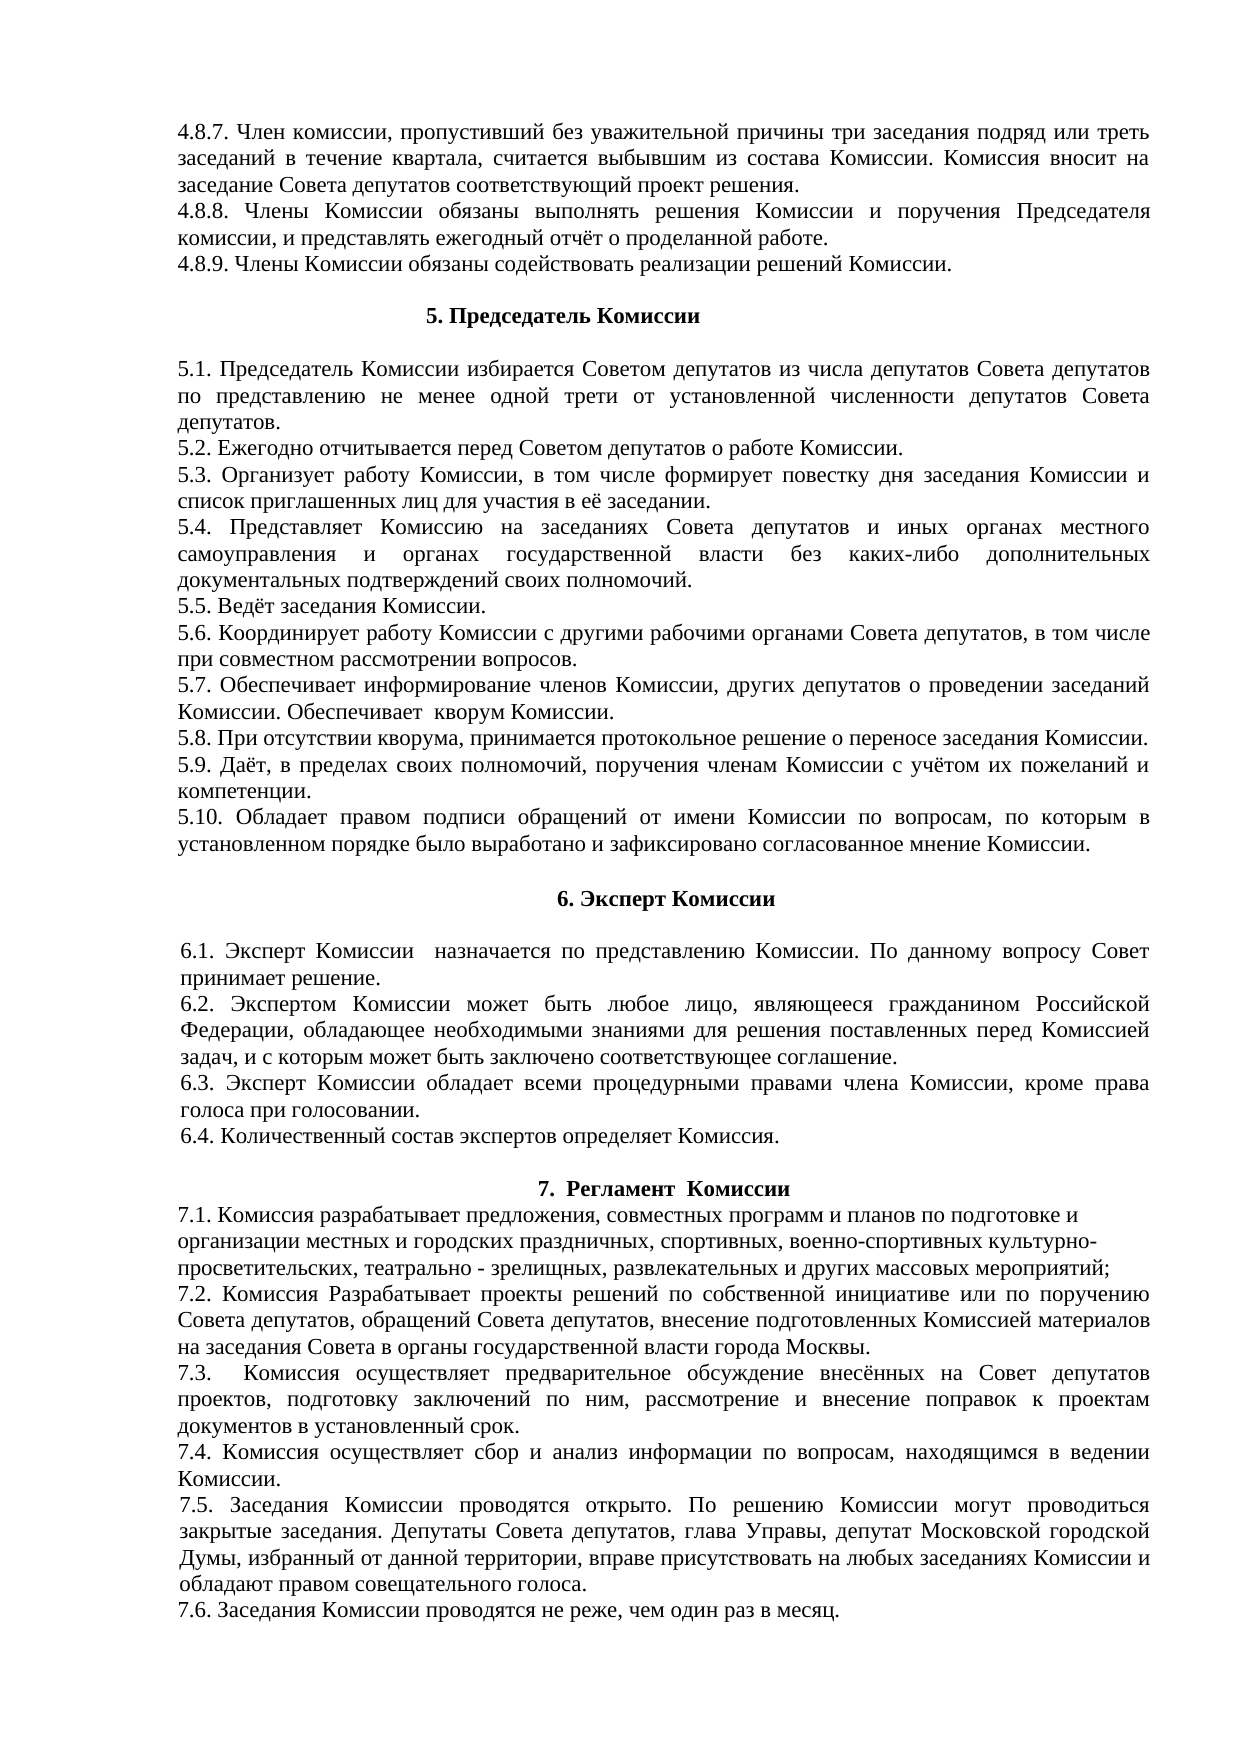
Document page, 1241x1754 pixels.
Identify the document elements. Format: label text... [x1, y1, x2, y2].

text 7.1. Комиссия разрабатывает предложения, совместных программ и планов по подготовке и организации местных и городских праздничных, спортивных, военно-спортивных культурно-просветительских, театрально - зрелищных, развлекательных и других массовых мероприятий; [177, 1201, 1151, 1280]
text 5.6. Координирует работу Комиссии с другими рабочими органами Совета депутатов, в том числе при совместном рассмотрении вопросов. [177, 619, 1152, 672]
text 4.8.7. Член комиссии, пропустивший без уважительной причины три заседания подряд или треть заседаний в течение квартала, считается выбывшим из состава Комиссии. Комиссия вносит на заседание Совета депутатов соответствующий проект решения. [177, 118, 1152, 197]
text 5.8. При отсутствии кворума, принимается протокольное решение о переносе заседания Комиссии. [177, 724, 1152, 751]
text 7.6. Заседания Комиссии проводятся не реже, чем один раз в месяц. [177, 1596, 1152, 1623]
text 5.9. Даёт, в пределах своих полномочий, поручения членам Комиссии с учётом их пожеланий и компетенции. [177, 751, 1152, 803]
text 5.5. Ведёт заседания Комиссии. [177, 592, 1152, 619]
text 5.7. Обеспечивает информирование членов Комиссии, других депутатов о проведении заседаний Комиссии. Обеспечивает кворум Комиссии. [177, 672, 1152, 724]
text 6.1. Эксперт Комиссии назначается по представлению Комиссии. По данному вопросу Совет принимает решение. [180, 937, 1152, 990]
text 7.3. Комиссия осуществляет предварительное обсуждение внесённых на Совет депутатов проектов, подготовку заключений по ним, рассмотрение и внесение поправок к проектам документов в установленный срок. [177, 1359, 1152, 1438]
text 6. Эксперт Комиссии [181, 885, 1152, 911]
text 6.3. Эксперт Комиссии обладает всеми процедурными правами члена Комиссии, кроме права голоса при голосовании. [180, 1069, 1152, 1122]
text 7.2. Комиссия Разрабатывает проекты решений по собственной инициативе или по поручению Совета депутатов, обращений Совета депутатов, внесение подготовленных Комиссией материалов на заседания Совета в органы государственной власти города Москвы. [177, 1280, 1152, 1359]
text 5. Председатель Комиссии [186, 303, 1152, 329]
text 5.2. Ежегодно отчитывается перед Советом депутатов о работе Комиссии. [177, 434, 1152, 461]
text 7.4. Комиссия осуществляет сбор и анализ информации по вопросам, находящимся в ведении Комиссии. [177, 1438, 1152, 1491]
text 5.1. Председатель Комиссии избирается Советом депутатов из числа депутатов Совета депутатов по представлению не менее одной трети от установленной численности депутатов Совета депутатов. [177, 355, 1152, 434]
text 4.8.9. Члены Комиссии обязаны содействовать реализации решений Комиссии. [177, 250, 1152, 276]
text 7.5. Заседания Комиссии проводятся открыто. По решению Комиссии могут проводиться закрытые заседания. Депутаты Совета депутатов, глава Управы, депутат Московской городской Думы, избранный от данной территории, вправе присутствовать на любых заседаниях Комиссии и обладают правом совещательного голоса. [179, 1491, 1152, 1596]
text 4.8.8. Члены Комиссии обязаны выполнять решения Комиссии и поручения Председателя комиссии, и представлять ежегодный отчёт о проделанной работе. [177, 197, 1152, 250]
text 5.3. Организует работу Комиссии, в том числе формирует повестку дня заседания Комиссии и список приглашенных лиц для участия в её заседании. [177, 461, 1152, 513]
text 7. Регламент Комиссии [177, 1175, 1151, 1201]
text 5.4. Представляет Комиссию на заседаниях Совета депутатов и иных органах местного самоуправления и органах государственной власти без каких-либо дополнительных документальных подтверждений своих полномочий. [177, 513, 1152, 592]
text 6.4. Количественный состав экспертов определяет Комиссия. [180, 1122, 1152, 1148]
text 5.10. Обладает правом подписи обращений от имени Комиссии по вопросам, по которым в установленном порядке было выработано и зафиксировано согласованное мнение Комиссии. [177, 803, 1152, 856]
text 6.2. Экспертом Комиссии может быть любое лицо, являющееся гражданином Российской Федерации, обладающее необходимыми знаниями для решения поставленных перед Комиссией задач, и с которым может быть заключено соответствующее соглашение. [180, 990, 1152, 1069]
